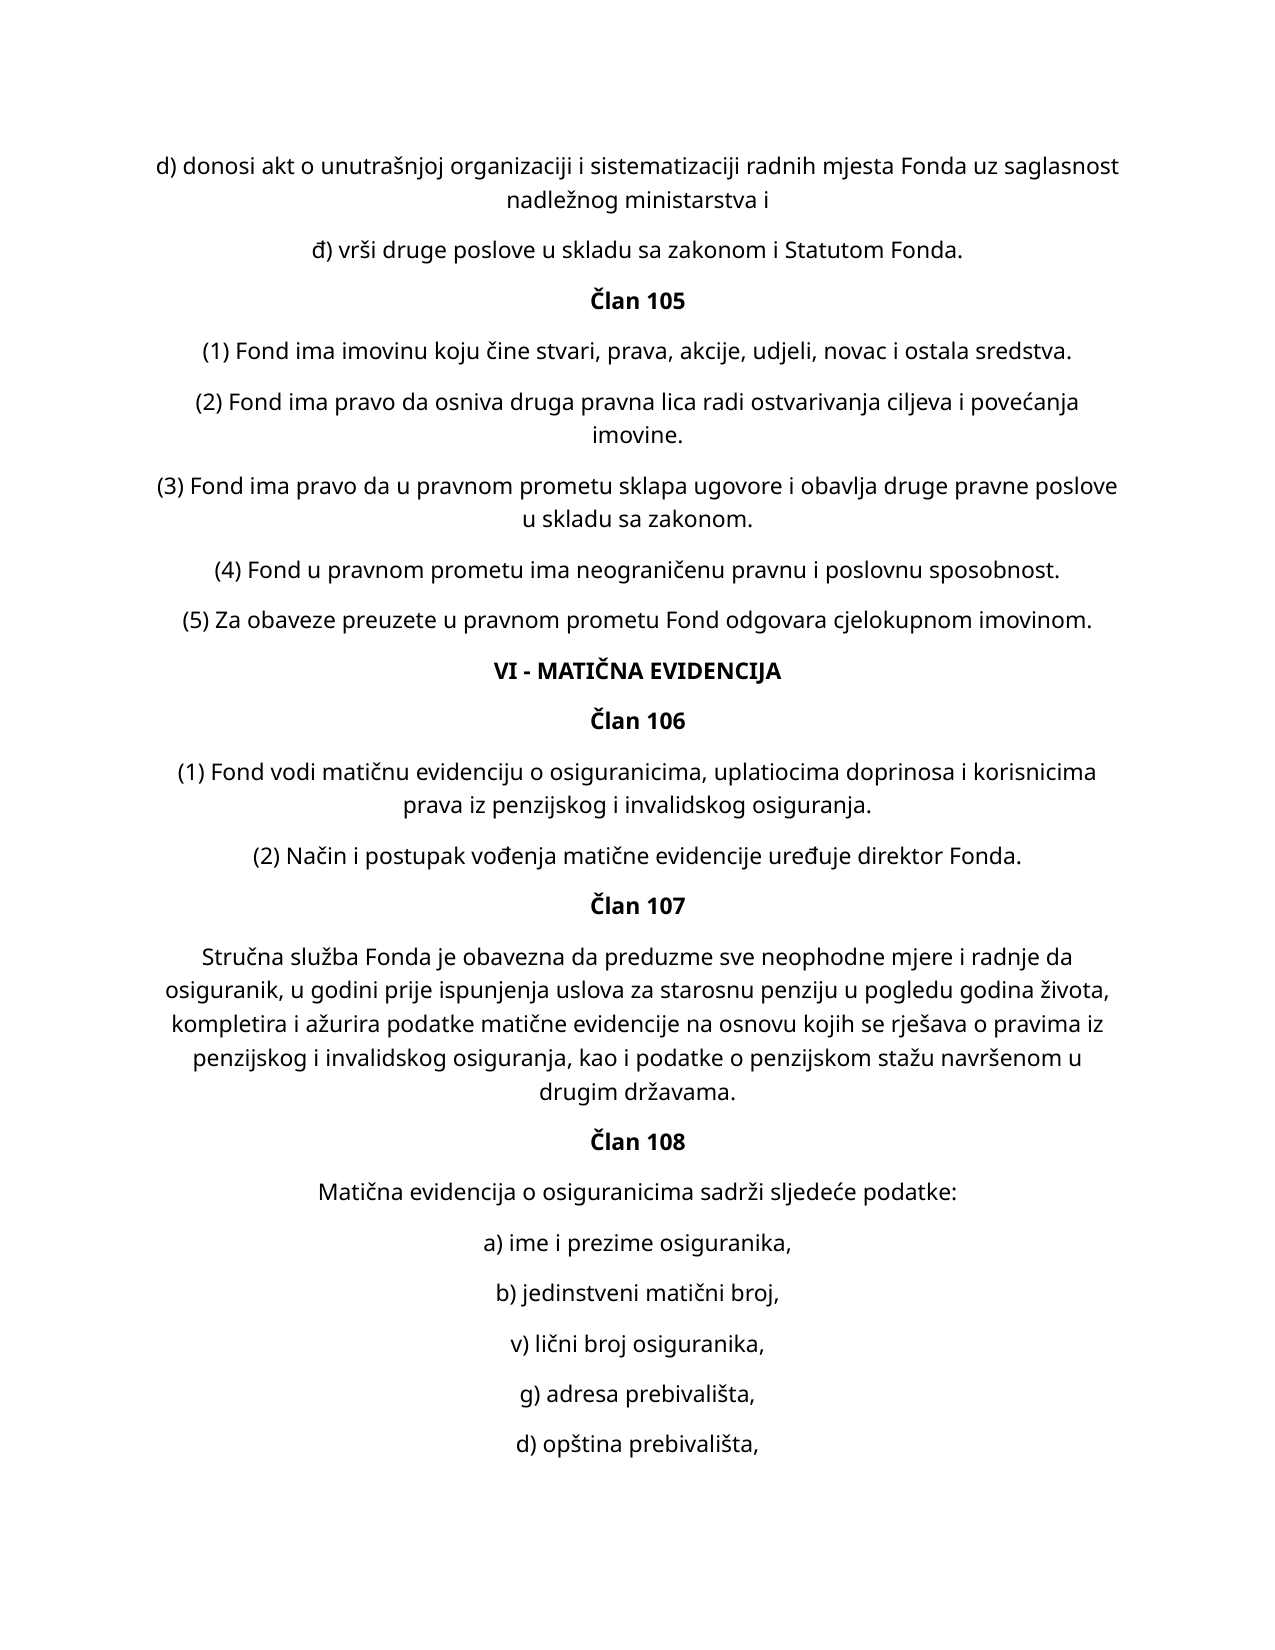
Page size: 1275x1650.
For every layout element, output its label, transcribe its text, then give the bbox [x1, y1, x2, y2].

text (2) Fond ima pravo da osniva druga pravna lica radi ostvarivanja ciljeva i povećanja imovine. [150, 385, 1125, 450]
text (3) Fond ima pravo da u pravnom prometu sklapa ugovore i obavlja druge pravne poslove u skladu sa zakonom. [150, 469, 1125, 534]
text Član 107 [150, 890, 1125, 921]
text Član 105 [150, 284, 1125, 316]
text (1) Fond vodi matičnu evidenciju o osiguranicima, uplatiocima doprinosa i korisnicima prava iz penzijskog i invalidskog osiguranja. [150, 755, 1125, 820]
text a) ime i prezime osiguranika, [150, 1227, 1125, 1258]
text (1) Fond ima imovinu koju čine stvari, prava, akcije, udjeli, novac i ostala sredstva. [150, 335, 1125, 366]
text Matična evidencija o osiguranicima sadrži sljedeće podatke: [150, 1176, 1125, 1207]
text Član 108 [150, 1126, 1125, 1157]
text (2) Način i postupak vođenja matične evidencije uređuje direktor Fonda. [150, 839, 1125, 871]
text v) lični broj osiguranika, [150, 1327, 1125, 1359]
text d) donosi akt o unutrašnjoj organizaciji i sistematizaciji radnih mjesta Fonda uz saglasnost nadležnog ministarstva i [150, 150, 1125, 215]
text Stručna služba Fonda je obavezna da preduzme sve neophodne mjere i radnje da osiguranik, u godini prije ispunjenja uslova za starosnu penziju u pogledu godina života, kompletira i ažurira podatke matične evidencije na osnovu kojih se rješava o pravima iz penzijskog i invalidskog osiguranja, kao i podatke o penzijskom stažu navršenom u drugim državama. [150, 940, 1125, 1107]
text b) jedinstveni matični broj, [150, 1277, 1125, 1308]
text đ) vrši druge poslove u skladu sa zakonom i Statutom Fonda. [150, 234, 1125, 265]
text VI - MATIČNA EVIDENCIJA [150, 654, 1125, 686]
text d) opština prebivališta, [150, 1428, 1125, 1459]
text (5) Za obaveze preuzete u pravnom prometu Fond odgovara cjelokupnom imovinom. [150, 604, 1125, 635]
text g) adresa prebivališta, [150, 1378, 1125, 1409]
text (4) Fond u pravnom prometu ima neograničenu pravnu i poslovnu sposobnost. [150, 554, 1125, 585]
text Član 106 [150, 705, 1125, 736]
